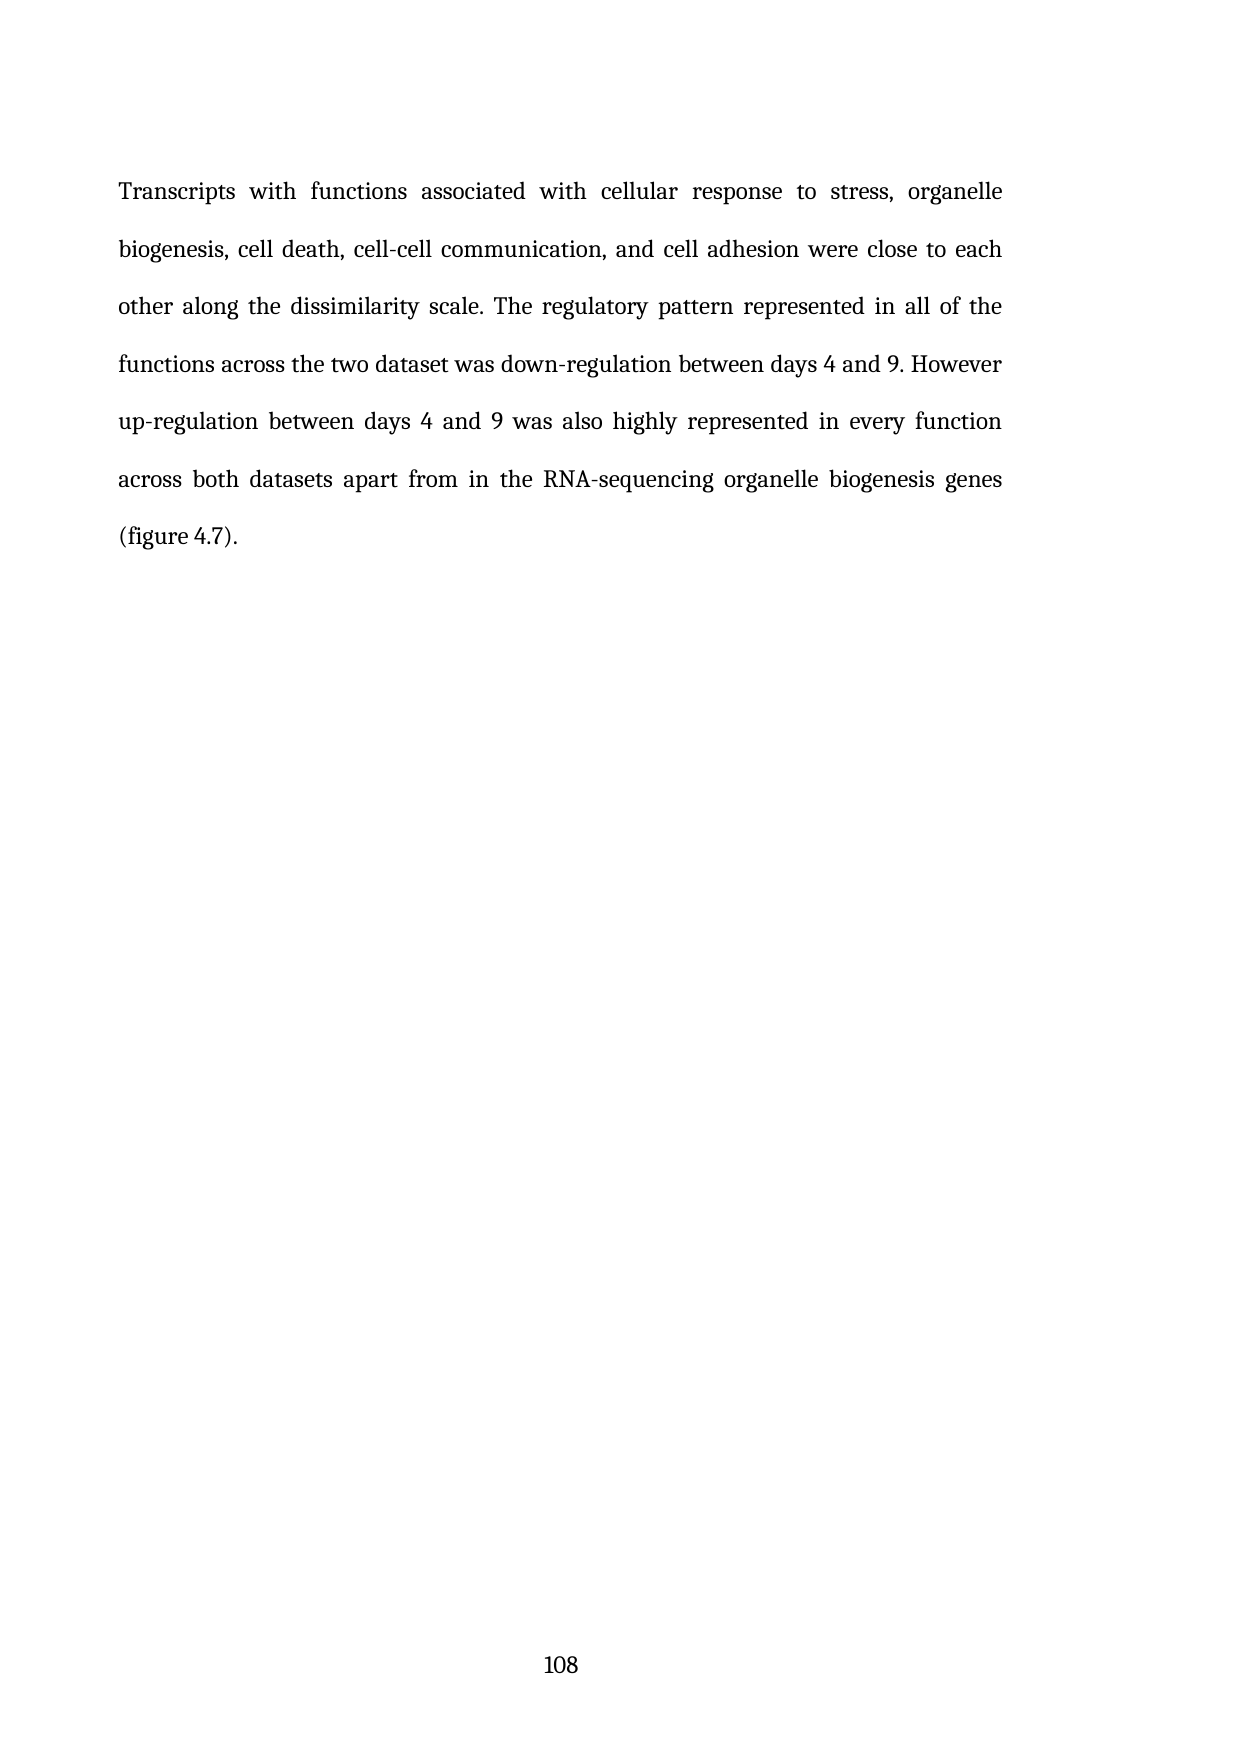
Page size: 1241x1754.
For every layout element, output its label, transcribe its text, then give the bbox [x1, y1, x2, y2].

text Transcripts with functions associated with cellular response to stress, organelle biogenesis, cell death, cell-cell communication, and cell adhesion were close to each other along the dissimilarity scale. The regulatory pattern represented in all of the functions across the two dataset was down-regulation between days 4 and 9. However up-regulation between days 4 and 9 was also highly represented in every function across both datasets apart from in the RNA-sequencing organelle biogenesis genes (figure 4.7). [118, 177, 1004, 551]
